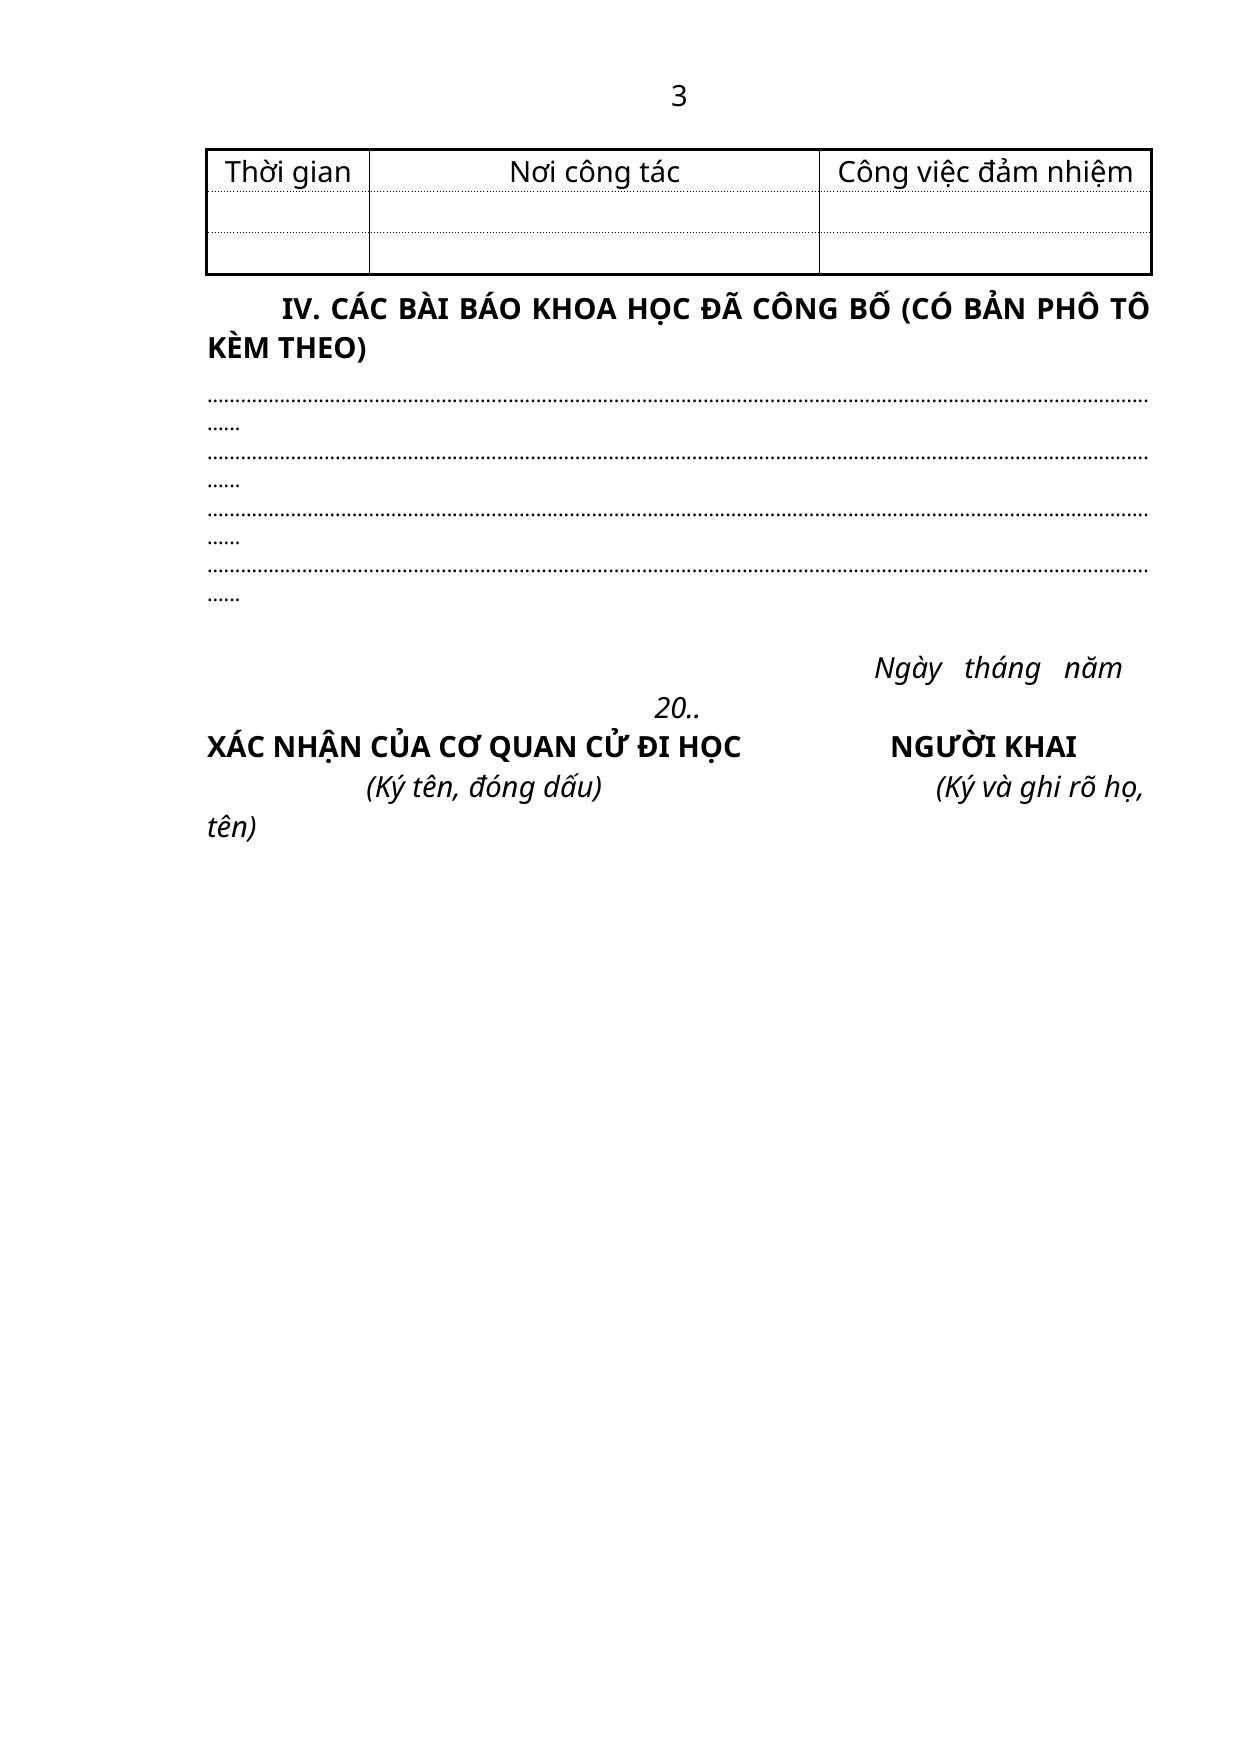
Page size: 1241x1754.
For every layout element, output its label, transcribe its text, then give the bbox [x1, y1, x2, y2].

table_cell [208, 232, 369, 272]
table_cell [370, 191, 819, 232]
text Ngày tháng năm 20.. [207, 647, 1152, 727]
table_cell [820, 232, 1150, 272]
table_cell [820, 191, 1150, 232]
table_header Thời gian [208, 151, 369, 191]
text ............................................................................................................................................................................... [207, 437, 1152, 494]
text ............................................................................................................................................................................... [207, 551, 1152, 607]
text ............................................................................................................................................................................... [207, 380, 1152, 437]
table_cell [370, 232, 819, 272]
table_cell [208, 191, 369, 232]
table_header Nơi công tác [370, 151, 819, 191]
text XÁC NHẬN CỦA CƠ QUAN CỬ ĐI HỌC NGƯỜI KHAI [207, 727, 1152, 766]
text ............................................................................................................................................................................... [207, 494, 1152, 551]
text IV. CÁC BÀI BÁO KHOA HỌC ĐÃ CÔNG BỐ (CÓ BẢN PHÔ TÔ KÈM THEO) [207, 288, 1152, 367]
table_header Công việc đảm nhiệm [820, 151, 1150, 191]
text (Ký tên, đóng dấu) (Ký và ghi rõ họ, tên) [207, 766, 1152, 846]
